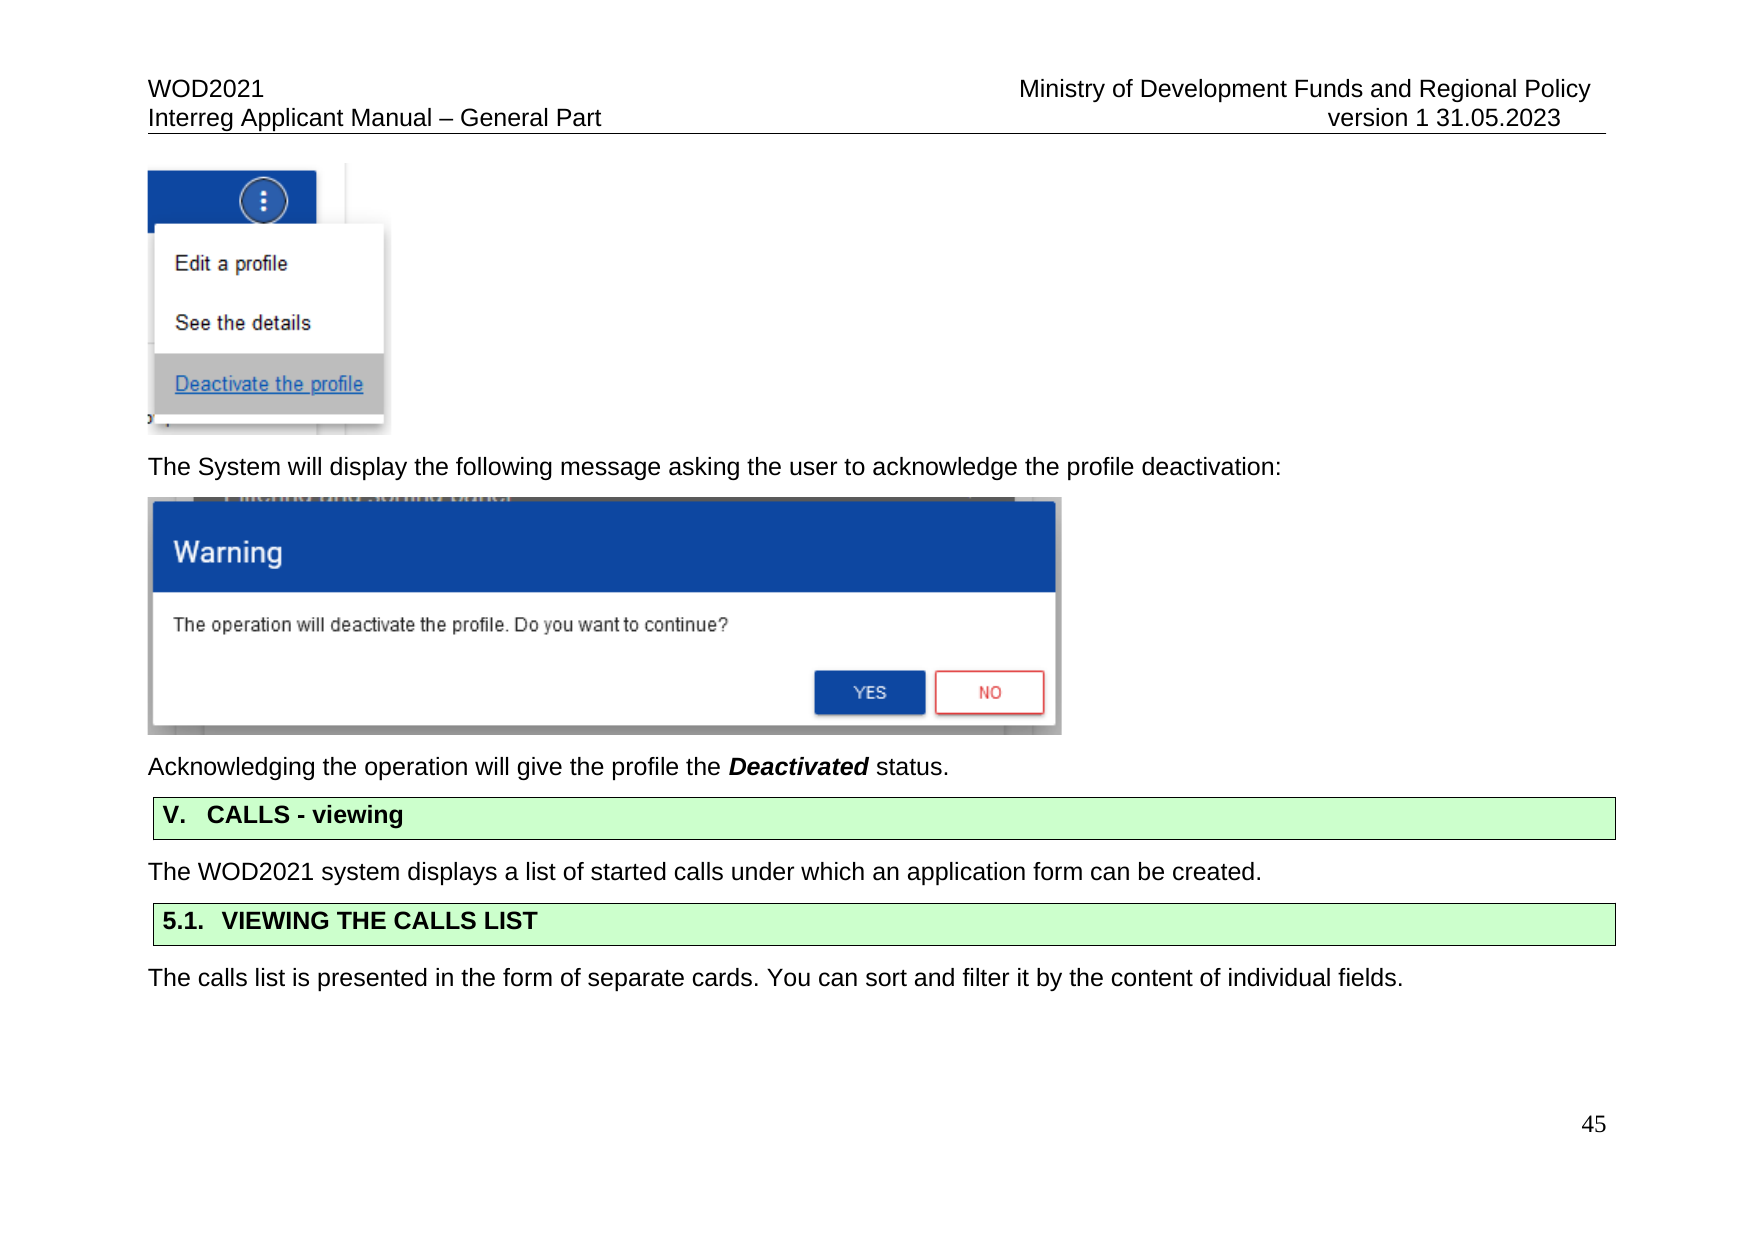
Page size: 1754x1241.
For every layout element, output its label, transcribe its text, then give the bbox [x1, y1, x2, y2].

text The calls list is presented in the form of separate cards. You can sort and filter it by the content of individual fields. [148, 963, 1606, 992]
subtitle VIEWING THE CALLS LIST [154, 904, 1615, 945]
text The WOD2021 system displays a list of started calls under which an application form can be created. [148, 857, 1606, 886]
picture [147, 497, 1062, 735]
subtitle CALLS - viewing [154, 798, 1615, 839]
text The System will display the following message asking the user to acknowledge the profile deactivation: [148, 452, 1606, 481]
text Acknowledging the operation will give the profile the Deactivated status. [148, 752, 1606, 780]
picture [147, 163, 392, 435]
